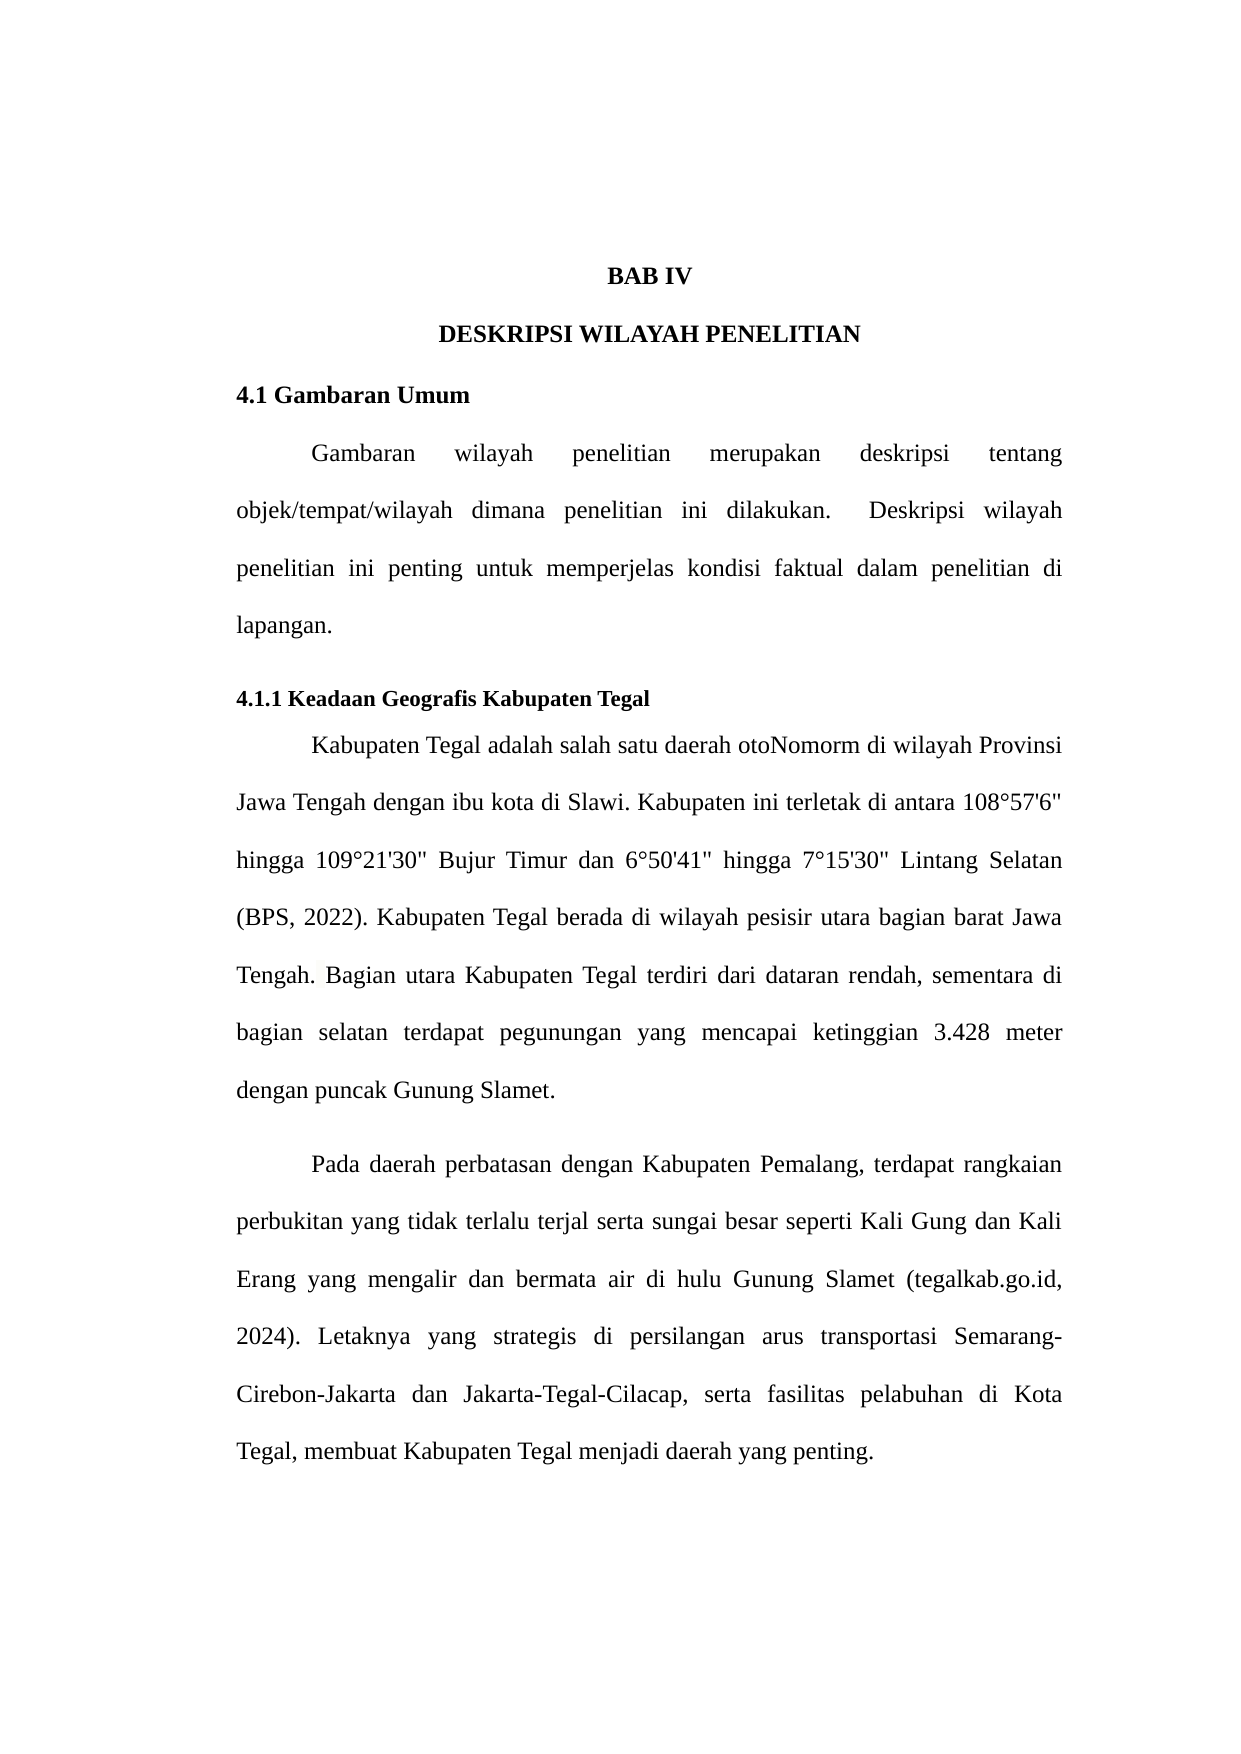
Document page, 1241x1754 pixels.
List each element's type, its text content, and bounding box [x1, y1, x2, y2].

text Pada daerah perbatasan dengan Kabupaten Pemalang, terdapat rangkaian perbukitan yang tidak terlalu terjal serta sungai besar seperti Kali Gung dan Kali Erang yang mengalir dan bermata air di hulu Gunung Slamet (tegalkab.go.id, 2024). Letaknya yang strategis di persilangan arus transportasi Semarang-Cirebon-Jakarta dan Jakarta-Tegal-Cilacap, serta fasilitas pelabuhan di Kota Tegal, membuat Kabupaten Tegal menjadi daerah yang penting. [236, 1149, 1063, 1465]
text 4.1.1 Keadaan Geografis Kabupaten Tegal [236, 684, 1063, 711]
subtitle BAB IV DESKRIPSI WILAYAH PENELITIAN [236, 261, 1063, 347]
text Kabupaten Tegal adalah salah satu daerah otoNomorm di wilayah Provinsi Jawa Tengah dengan ibu kota di Slawi. Kabupaten ini terletak di antara 108°57'6" hingga 109°21'30" Bujur Timur dan 6°50'41" hingga 7°15'30" Lintang Selatan (BPS, 2022). Kabupaten Tegal berada di wilayah pesisir utara bagian barat Jawa Tengah. Bagian utara Kabupaten Tegal terdiri dari dataran rendah, sementara di bagian selatan terdapat pegunungan yang mencapai ketinggian 3.428 meter dengan puncak Gunung Slamet. [236, 730, 1063, 1103]
subtitle 4.1 Gambaran Umum [236, 380, 1063, 409]
text Gambaran wilayah penelitian merupakan deskripsi tentang objek/tempat/wilayah dimana penelitian ini dilakukan. Deskripsi wilayah penelitian ini penting untuk memperjelas kondisi faktual dalam penelitian di lapangan. [236, 438, 1063, 639]
